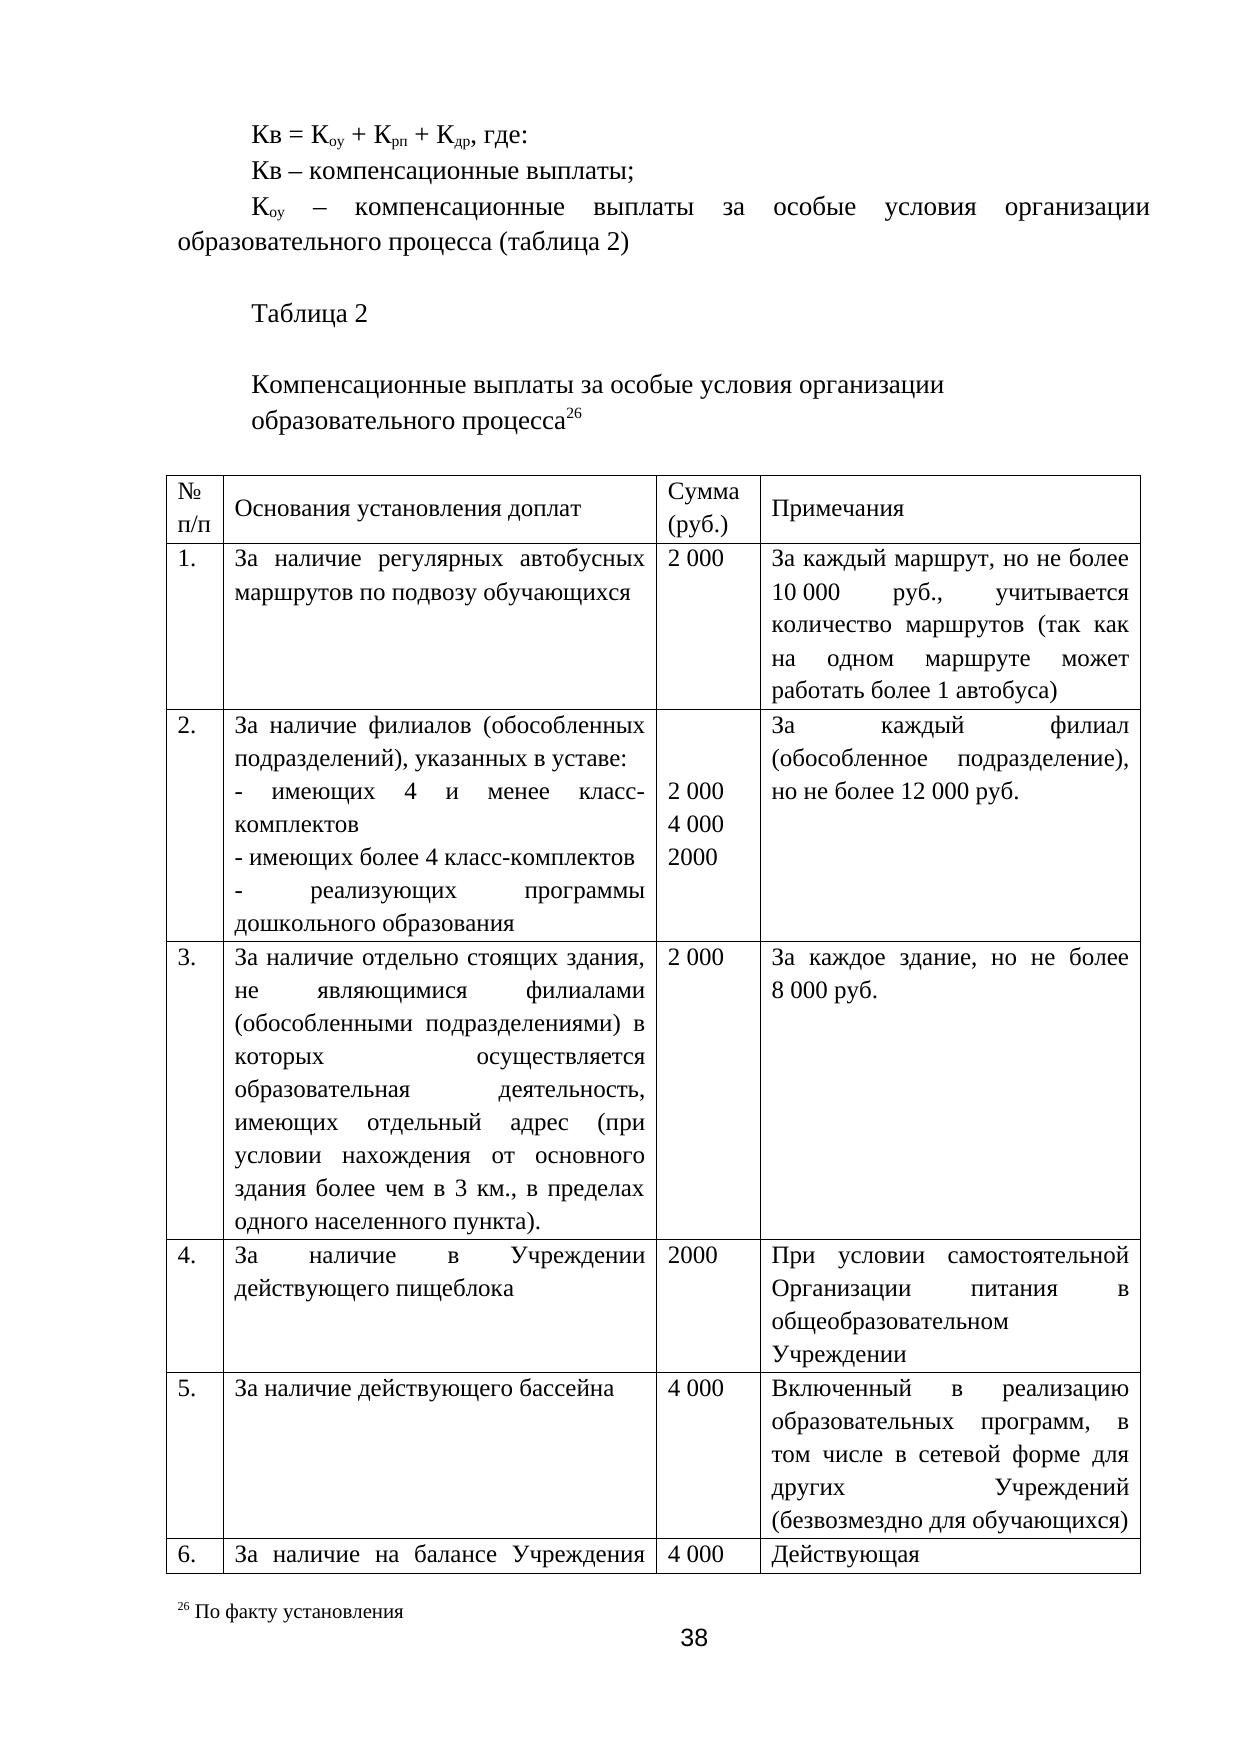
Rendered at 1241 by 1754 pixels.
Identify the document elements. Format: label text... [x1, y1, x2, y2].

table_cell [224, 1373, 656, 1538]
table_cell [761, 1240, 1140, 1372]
text Коу – компенсационные выплаты за особые условия организации образовательного процесса (таблица 2) [177, 189, 1152, 256]
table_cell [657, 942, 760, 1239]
text образовательного процесса [177, 404, 1152, 435]
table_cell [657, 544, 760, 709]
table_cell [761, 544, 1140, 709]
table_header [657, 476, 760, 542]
text Компенсационные выплаты за особые условия организации [177, 368, 1152, 399]
text Кв – компенсационные выплаты; [177, 154, 1152, 185]
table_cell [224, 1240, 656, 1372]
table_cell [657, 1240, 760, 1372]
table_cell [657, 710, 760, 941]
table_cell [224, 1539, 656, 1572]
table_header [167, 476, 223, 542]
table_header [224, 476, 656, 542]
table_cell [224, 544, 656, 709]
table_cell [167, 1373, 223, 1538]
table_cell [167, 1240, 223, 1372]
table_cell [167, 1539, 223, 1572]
text Таблица 2 [177, 297, 1152, 328]
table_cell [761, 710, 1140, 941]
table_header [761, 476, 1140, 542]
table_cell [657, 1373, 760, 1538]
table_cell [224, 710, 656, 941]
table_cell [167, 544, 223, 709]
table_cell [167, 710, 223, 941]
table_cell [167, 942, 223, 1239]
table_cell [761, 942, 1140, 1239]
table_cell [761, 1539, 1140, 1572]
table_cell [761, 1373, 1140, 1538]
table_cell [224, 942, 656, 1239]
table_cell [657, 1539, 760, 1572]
text Кв = Коу + Крп + Кдр, где: [177, 118, 1152, 149]
